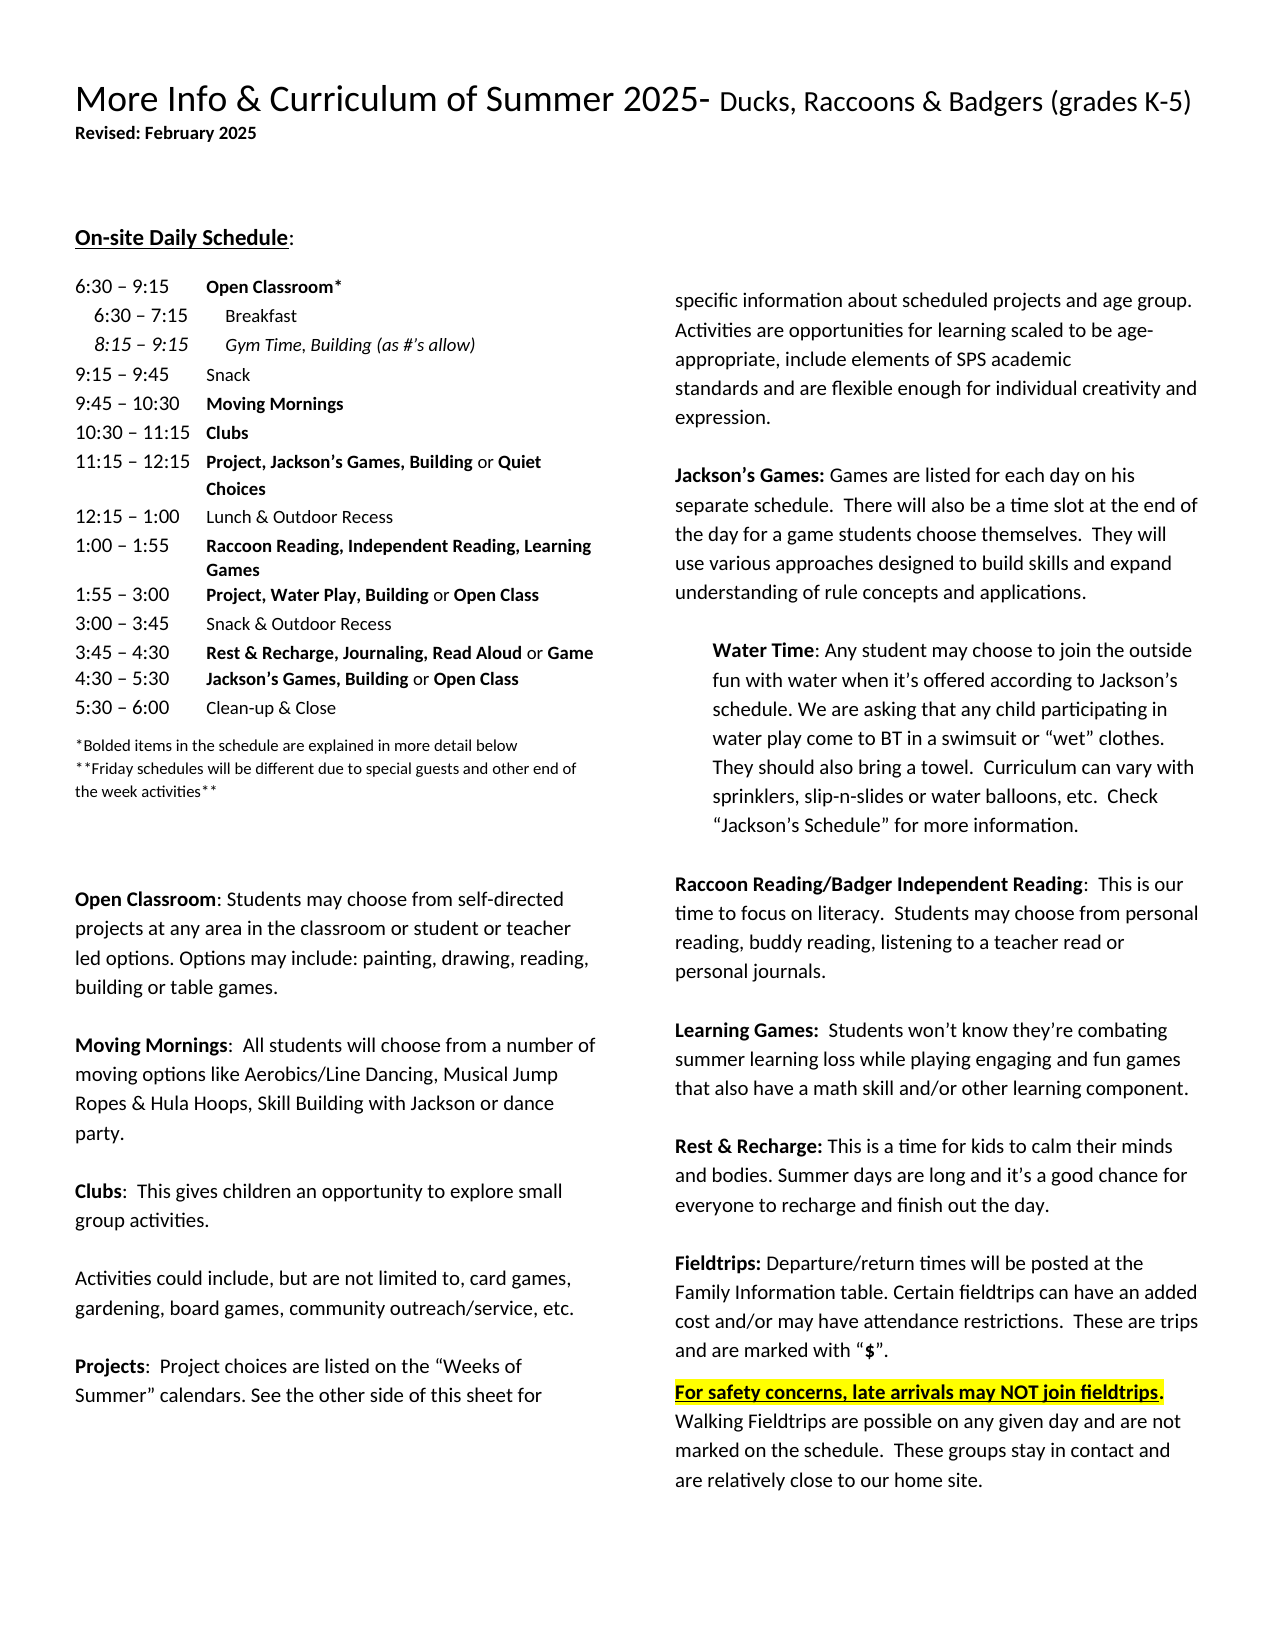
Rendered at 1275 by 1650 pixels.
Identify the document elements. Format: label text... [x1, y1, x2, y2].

text Moving Mornings: All students will choose from a number of moving options like Aerobics/Line Dancing, Musical Jump Ropes & Hula Hoops, Skill Building with Jackson or dance party. [75, 1032, 600, 1145]
text 10:30 – 11:15 Clubs [75, 419, 600, 444]
text 6:30 – 7:15 Breakfast [75, 302, 600, 328]
text *Bolded items in the schedule are explained in more detail below [75, 735, 600, 755]
text 9:45 – 10:30 Moving Mornings [75, 390, 600, 415]
text Learning Games: Students won’t know they’re combating summer learning loss while playing engaging and fun games that also have a math skill and/or other learning component. [675, 1017, 1200, 1101]
text On-site Daily Schedule: [75, 223, 600, 252]
text Open Classroom: Students may choose from self-directed projects at any area in the classroom or student or teacher led options. Options may include: painting, drawing, reading, building or table games. [75, 886, 600, 999]
text 1:00 – 1:55 Raccoon Reading, Independent Reading, Learning Games [75, 533, 600, 581]
text 4:30 – 5:30 Jackson’s Games, Building or Open Class [75, 665, 600, 690]
text Activities could include, but are not limited to, card games, gardening, board games, community outreach/service, etc. [75, 1266, 600, 1320]
text specific information about scheduled projects and age group. Activities are opportunities for learning scaled to be age-appropriate, include elements of SPS academic [675, 288, 1200, 371]
text 1:55 – 3:00 Project, Water Play, Building or Open Class [75, 581, 600, 606]
text Clubs: This gives children an opportunity to explore small group activities. [75, 1178, 600, 1233]
text 6:30 – 9:15 Open Classroom* [75, 273, 600, 299]
text For safety concerns, late arrivals may NOT join fieldtrips. Walking Fieldtrips are possible on any given day and are not marked on the schedule. These groups stay in contact and are relatively close to our home site. [675, 1379, 1200, 1492]
text Water Time: Any student may choose to join the outside fun with water when it’s offered according to Jackson’s schedule. We are asking that any child participating in water play come to BT in a swimsuit or “wet” clothes. They should also bring a towel. Curriculum can vary with sprinklers, slip-n-slides or water balloons, etc. Check “Jackson’s Schedule” for more information. [712, 638, 1200, 838]
text 11:15 – 12:15 Project, Jackson’s Games, Building or Quiet Choices [75, 448, 600, 500]
text Fieldtrips: Departure/return times will be posted at the Family Information table. Certain fieldtrips can have an added cost and/or may have attendance restrictions. These are trips and are marked with “$”. [675, 1250, 1200, 1363]
text **Friday schedules will be different due to special guests and other end of the week activities** [75, 758, 600, 802]
text Revised: February 2025 [75, 121, 1200, 144]
text 8:15 – 9:15 Gym Time, Building (as #’s allow) [75, 332, 600, 357]
text 12:15 – 1:00 Lunch & Outdoor Recess [75, 503, 600, 529]
text 3:00 – 3:45 Snack & Outdoor Recess [75, 610, 600, 636]
text 9:15 – 9:45 Snack [75, 361, 600, 386]
text Raccoon Reading/Badger Independent Reading: This is our time to focus on literacy. Students may choose from personal reading, buddy reading, listening to a teacher read or personal journals. [675, 871, 1200, 984]
text Jackson’s Games: Games are listed for each day on his separate schedule. There will also be a time slot at the end of the day for a game students choose themselves. They will use various approaches designed to build skills and expand understanding of rule concepts and applications. [675, 463, 1200, 605]
text 3:45 – 4:30 Rest & Recharge, Journaling, Read Aloud or Game [75, 639, 600, 665]
text Projects: Project choices are listed on the “Weeks of Summer” calendars. See the other side of this sheet for [75, 1353, 600, 1408]
text Rest & Recharge: This is a time for kids to calm their minds and bodies. Summer days are long and it’s a good chance for everyone to recharge and finish out the day. [675, 1133, 1200, 1217]
text standards and are flexible enough for individual creativity and expression. [675, 375, 1200, 430]
text 5:30 – 6:00 Clean-up & Close [75, 694, 600, 719]
